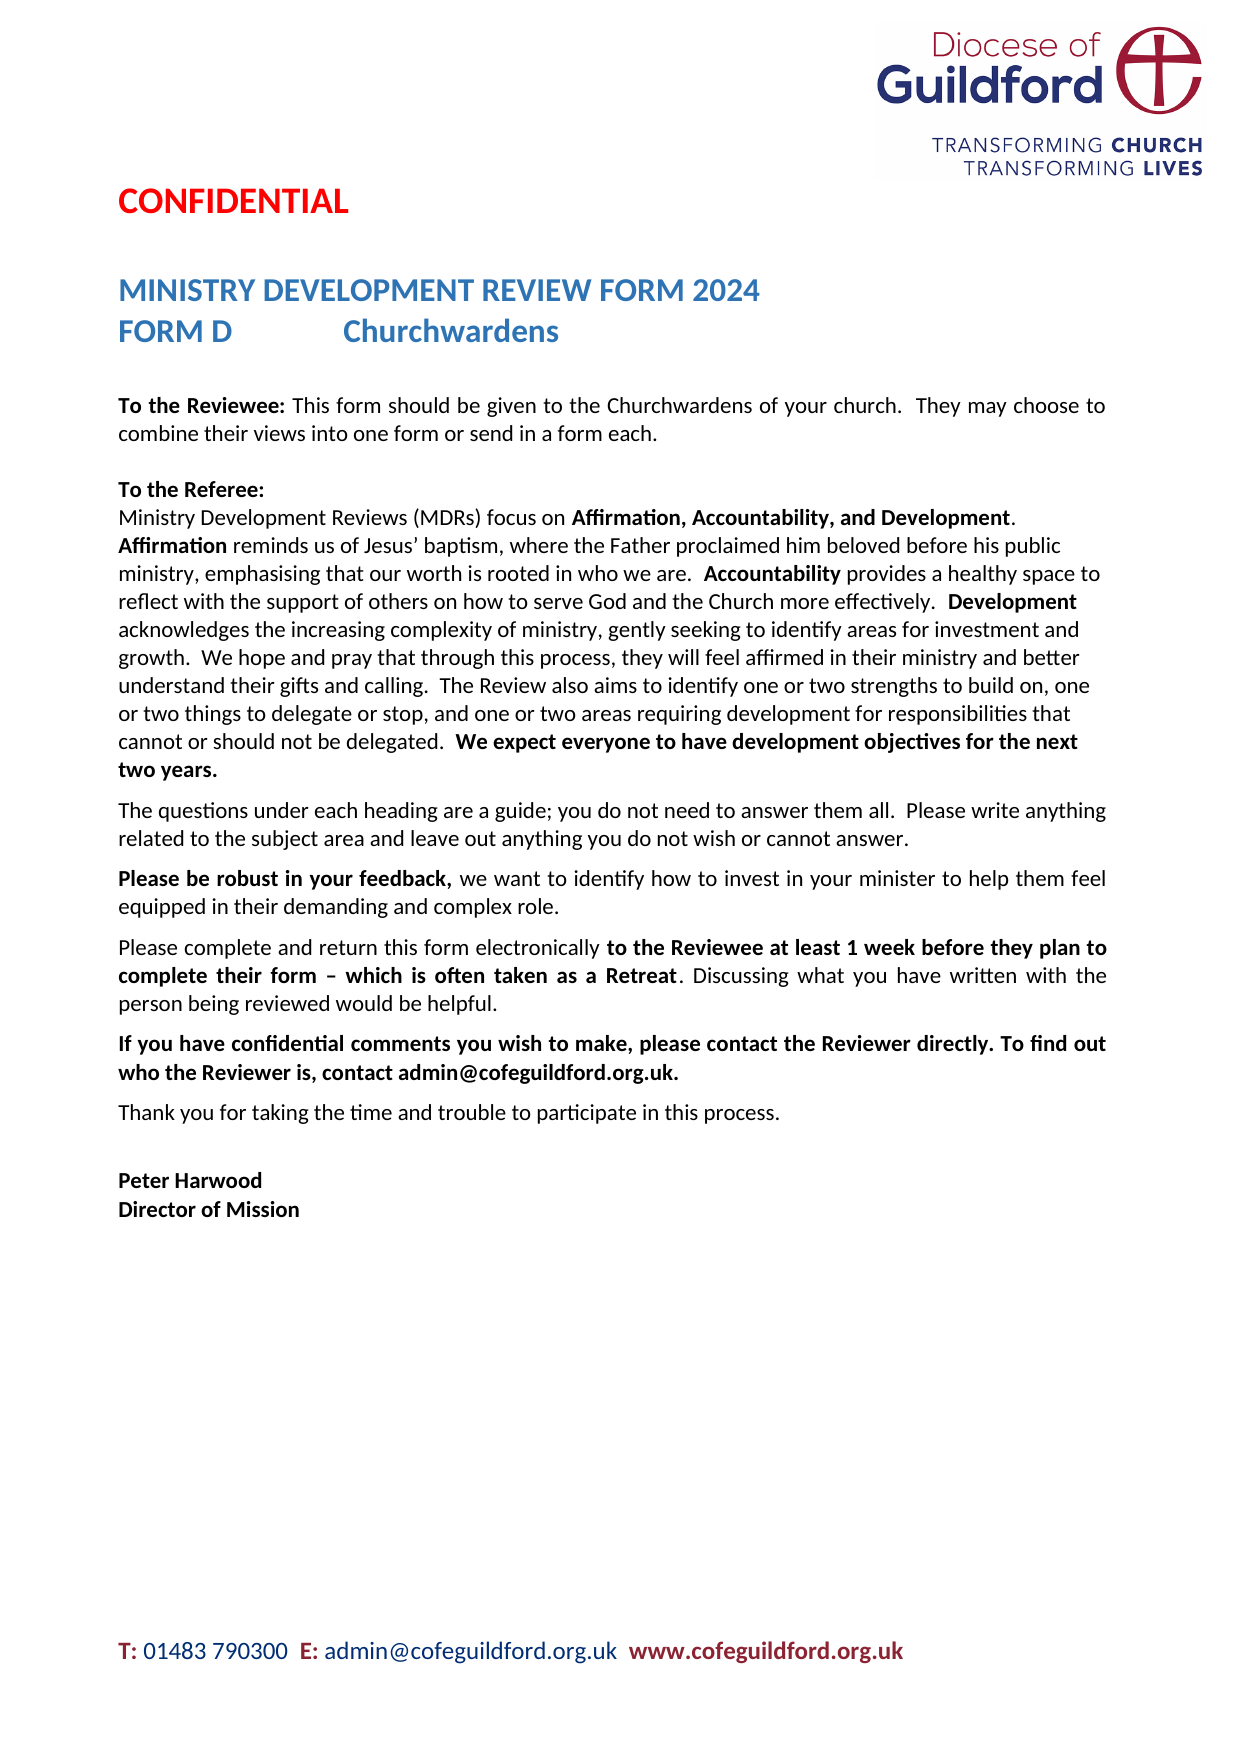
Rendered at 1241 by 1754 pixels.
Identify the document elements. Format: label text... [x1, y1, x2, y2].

text Please be robust in your feedback, we want to identify how to invest in your minister to help them feel equipped in their demanding and complex role. [118, 864, 1108, 921]
text CONFIDENTIAL [118, 177, 1108, 223]
text If you have confidential comments you wish to make, please contact the Reviewer directly. To find out who the Reviewer is, contact admin@cofeguildford.org.uk. [118, 1029, 1108, 1086]
text MINISTRY DEVELOPMENT REVIEW FORM 2024 [118, 269, 1108, 310]
text Peter Harwood [118, 1167, 1108, 1195]
text Thank you for taking the time and trouble to participate in this process. [118, 1098, 1108, 1126]
text The questions under each heading are a guide; you do not need to answer them all. Please write anything related to the subject area and leave out anything you do not wish or cannot answer. [118, 796, 1108, 852]
text Ministry Development Reviews (MDRs) focus on Affirmation, Accountability, and Development. Affirmation reminds us of Jesus’ baptism, where the Father proclaimed him beloved before his public ministry, emphasising that our worth is rooted in who we are. Accountability provides a healthy space to reflect with the support of others on how to serve God and the Church more effectively. Development acknowledges the increasing complexity of ministry, gently seeking to identify areas for investment and growth. We hope and pray that through this process, they will feel affirmed in their ministry and better understand their gifts and calling. The Review also aims to identify one or two strengths to build on, one or two things to delegate or stop, and one or two areas requiring development for responsibilities that cannot or should not be delegated. We expect everyone to have development objectives for the next two years. [118, 503, 1108, 783]
picture [873, 21, 1206, 181]
text FORM D Churchwardens [118, 310, 1108, 350]
text To the Reviewee: This form should be given to the Churchwardens of your church. They may choose to combine their views into one form or send in a form each. [118, 391, 1108, 447]
text To the Referee: [118, 475, 1108, 503]
text Please complete and return this form electronically to the Reviewee at least 1 week before they plan to complete their form – which is often taken as a Retreat. Discussing what you have written with the person being reviewed would be helpful. [118, 933, 1108, 1017]
text Director of Mission [118, 1195, 1108, 1223]
